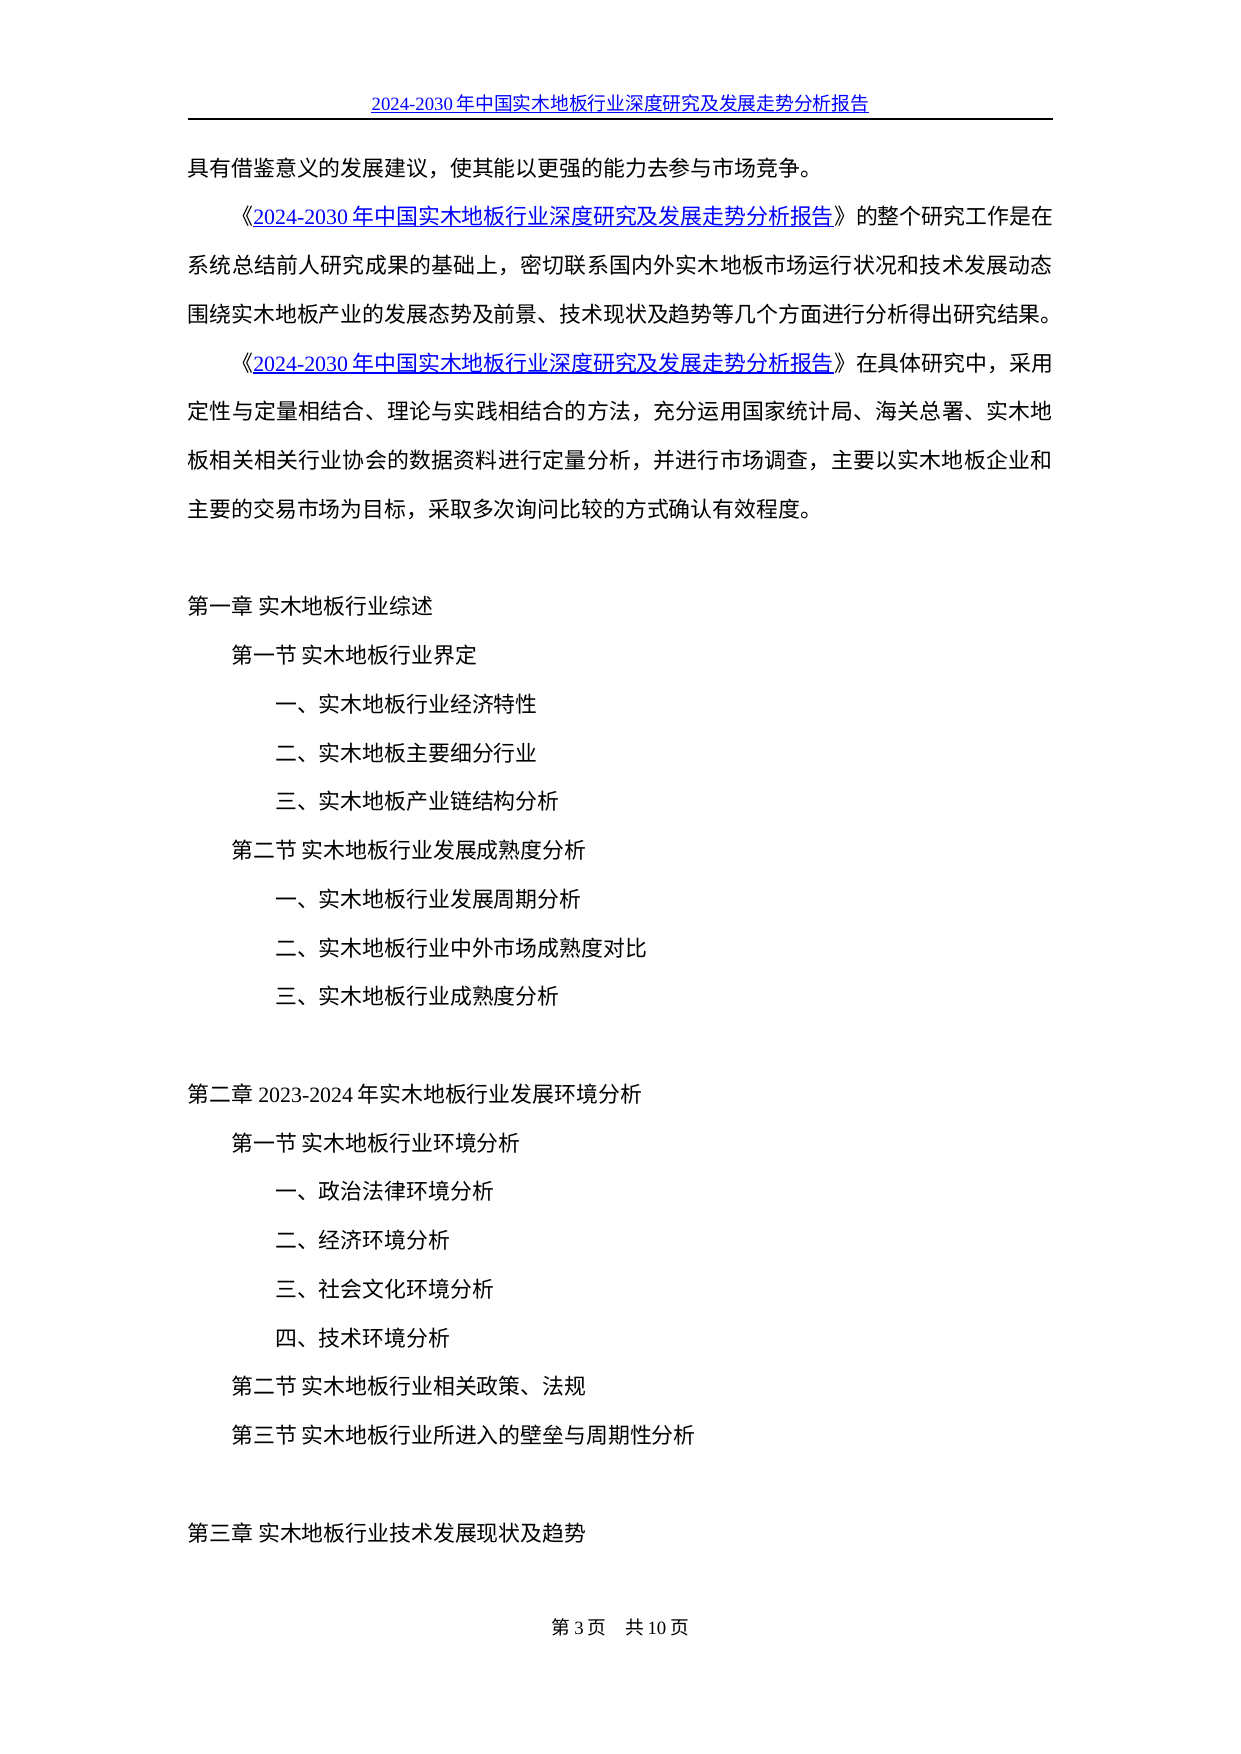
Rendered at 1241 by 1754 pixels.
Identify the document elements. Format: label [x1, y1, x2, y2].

text [187, 150, 1053, 1548]
